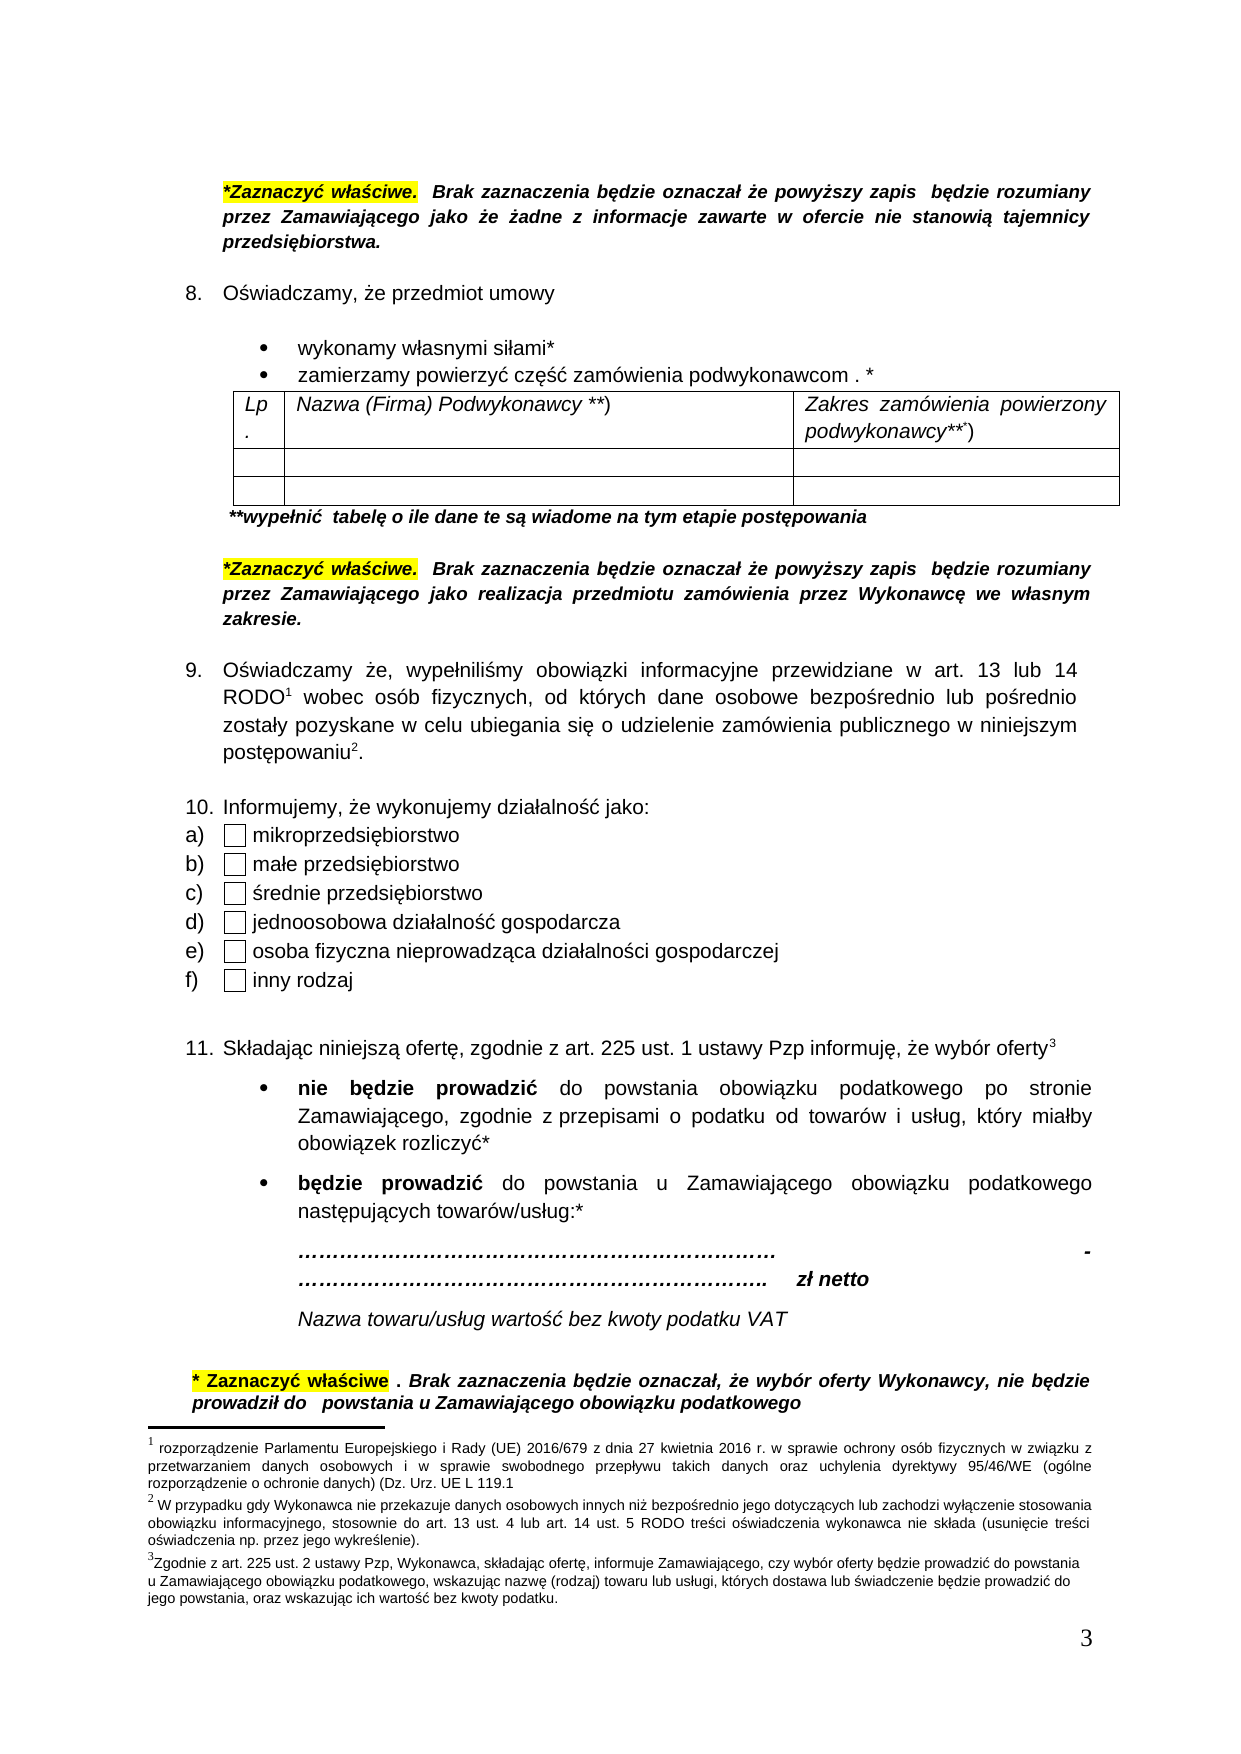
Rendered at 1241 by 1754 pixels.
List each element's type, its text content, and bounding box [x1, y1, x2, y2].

list nie będzie prowadzić do powstania obowiązku podatkowego po stronie Zamawiającego, zgodnie z przepisami o podatku od towarów i usług, który miałby obowiązek rozliczyć* [260, 1076, 1093, 1155]
table_cell [794, 449, 1119, 476]
table_header Zakres zamówienia powierzony podwykonawcy***) [794, 392, 1119, 447]
list inny rodzaj [185, 967, 1093, 992]
table_cell [794, 477, 1119, 504]
list *Zaznaczyć właściwe. Brak zaznaczenia będzie oznaczał że powyższy zapis będzie rozumiany przez Zamawiającego jako że żadne z informacje zawarte w ofercie nie stanowią tajemnicy przedsiębiorstwa. [223, 181, 1093, 252]
table_cell [234, 449, 284, 476]
list zamierzamy powierzyć część zamówienia podwykonawcom . * [260, 363, 1093, 387]
list mikroprzedsiębiorstwo [185, 822, 1093, 848]
text …………………………………………………………… - ………………………………………………………….. zł netto [298, 1239, 1093, 1290]
table_header Nazwa (Firma) Podwykonawcy **) [285, 392, 793, 447]
list średnie przedsiębiorstwo [185, 880, 1093, 906]
list małe przedsiębiorstwo [185, 851, 1093, 877]
table_cell [234, 477, 284, 504]
list *Zaznaczyć właściwe. Brak zaznaczenia będzie oznaczał że powyższy zapis będzie rozumiany przez Zamawiającego jako realizacja przedmiotu zamówienia przez Wykonawcę we własnym zakresie. [223, 558, 1093, 629]
text Nazwa towaru/usług wartość bez kwoty podatku VAT [298, 1306, 1093, 1330]
text * Zaznaczyć właściwe . Brak zaznaczenia będzie oznaczał, że wybór oferty Wykonawcy, nie będzie prowadził do powstania u Zamawiającego obowiązku podatkowego [192, 1370, 1093, 1413]
table_cell [285, 477, 793, 504]
table_cell [285, 449, 793, 476]
list Oświadczamy że, wypełniliśmy obowiązki informacyjne przewidziane w art. 13 lub 14 RODO wobec osób fizycznych, od których dane osobowe bezpośrednio lub pośrednio zostały pozyskane w celu ubiegania się o udzielenie zamówienia publicznego w niniejszym postępowaniu. [185, 657, 1078, 764]
list będzie prowadzić do powstania u Zamawiającego obowiązku podatkowego następujących towarów/usług:* [260, 1171, 1093, 1223]
list Informujemy, że wykonujemy działalność jako: [185, 795, 1078, 819]
text **wypełnić tabelę o ile dane te są wiadome na tym etapie postępowania [148, 506, 1093, 527]
list Składając niniejszą ofertę, zgodnie z art. 225 ust. 1 ustawy Pzp informuję, że wybór oferty [185, 1036, 1093, 1060]
list jednoosobowa działalność gospodarcza [185, 909, 1093, 934]
table_header Lp. [234, 392, 284, 447]
list Oświadczamy, że przedmiot umowy [185, 281, 1093, 304]
list osoba fizyczna nieprowadząca działalności gospodarczej [185, 938, 1093, 963]
list wykonamy własnymi siłami* [260, 336, 1093, 359]
